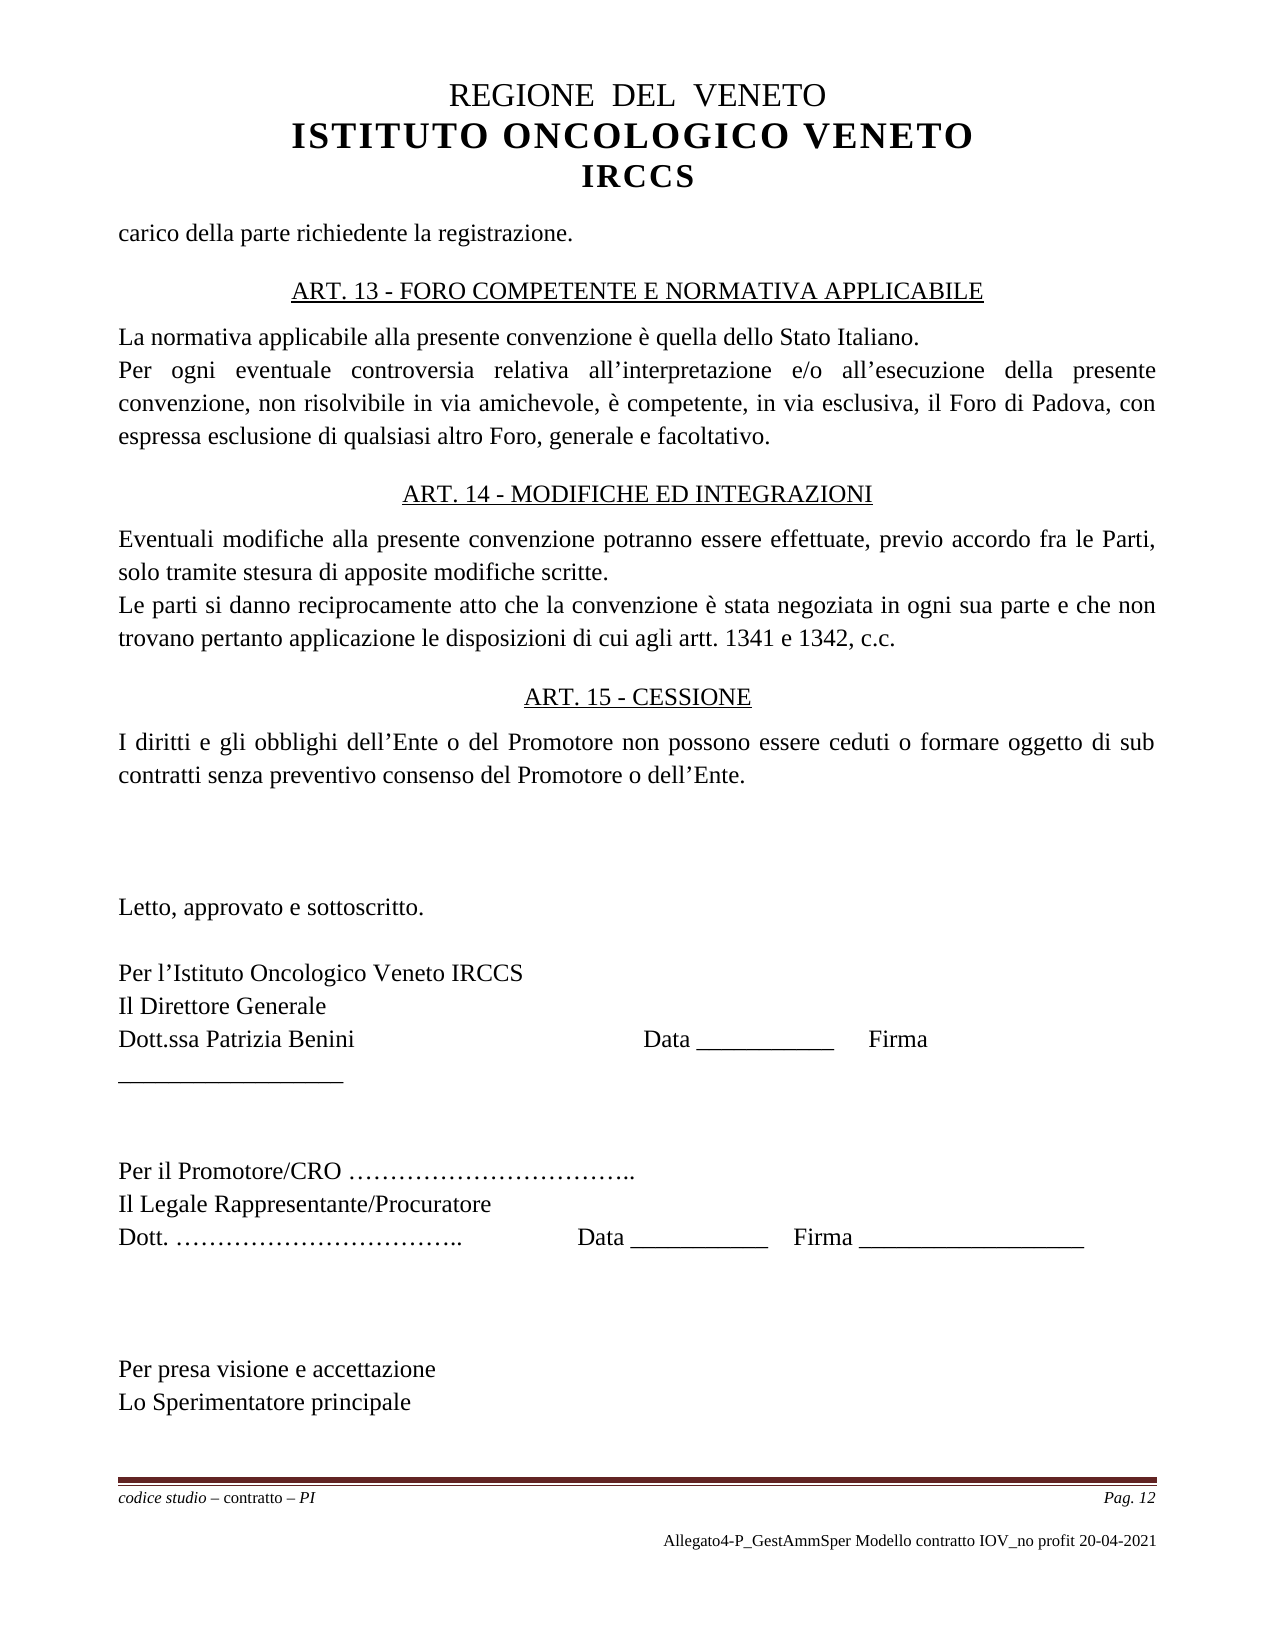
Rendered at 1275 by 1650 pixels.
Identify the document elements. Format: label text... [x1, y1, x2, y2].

text Per ogni eventuale controversia relativa all’interpretazione e/o all’esecuzione della presente convenzione, non risolvibile in via amichevole, è competente, in via esclusiva, il Foro di Padova, con espressa esclusione di qualsiasi altro Foro, generale e facoltativo. [118, 355, 1157, 450]
text Per l’Istituto Oncologico Veneto IRCCS [118, 958, 1157, 987]
text Dott.ssa Patrizia Benini Data ___________ Firma __________________ [118, 1024, 1157, 1086]
text Eventuali modifiche alla presente convenzione potranno essere effettuate, previo accordo fra le Parti, solo tramite stesura di apposite modifiche scritte. [118, 524, 1157, 586]
text ART. 14 - MODIFICHE ED INTEGRAZIONI [118, 479, 1157, 508]
text Letto, approvato e sottoscritto. [118, 892, 1157, 921]
text Lo Sperimentatore principale [118, 1387, 1157, 1416]
text Il Direttore Generale [118, 991, 1157, 1020]
text Per presa visione e accettazione [118, 1354, 1157, 1383]
text ART. 13 - FORO COMPETENTE E NORMATIVA APPLICABILE [118, 276, 1157, 305]
text Il Legale Rappresentante/Procuratore [118, 1189, 1157, 1218]
text La normativa applicabile alla presente convenzione è quella dello Stato Italiano. [118, 322, 1157, 351]
text I diritti e gli obblighi dell’Ente o del Promotore non possono essere ceduti o formare oggetto di sub contratti senza preventivo consenso del Promotore o dell’Ente. [118, 727, 1157, 789]
text Le parti si danno reciprocamente atto che la convenzione è stata negoziata in ogni sua parte e che non trovano pertanto applicazione le disposizioni di cui agli artt. 1341 e 1342, c.c. [118, 591, 1157, 652]
text ART. 15 - CESSIONE [118, 682, 1157, 710]
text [118, 1222, 1157, 1251]
text Per il Promotore/CRO …………………………….. [118, 1156, 1157, 1185]
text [118, 218, 1157, 247]
